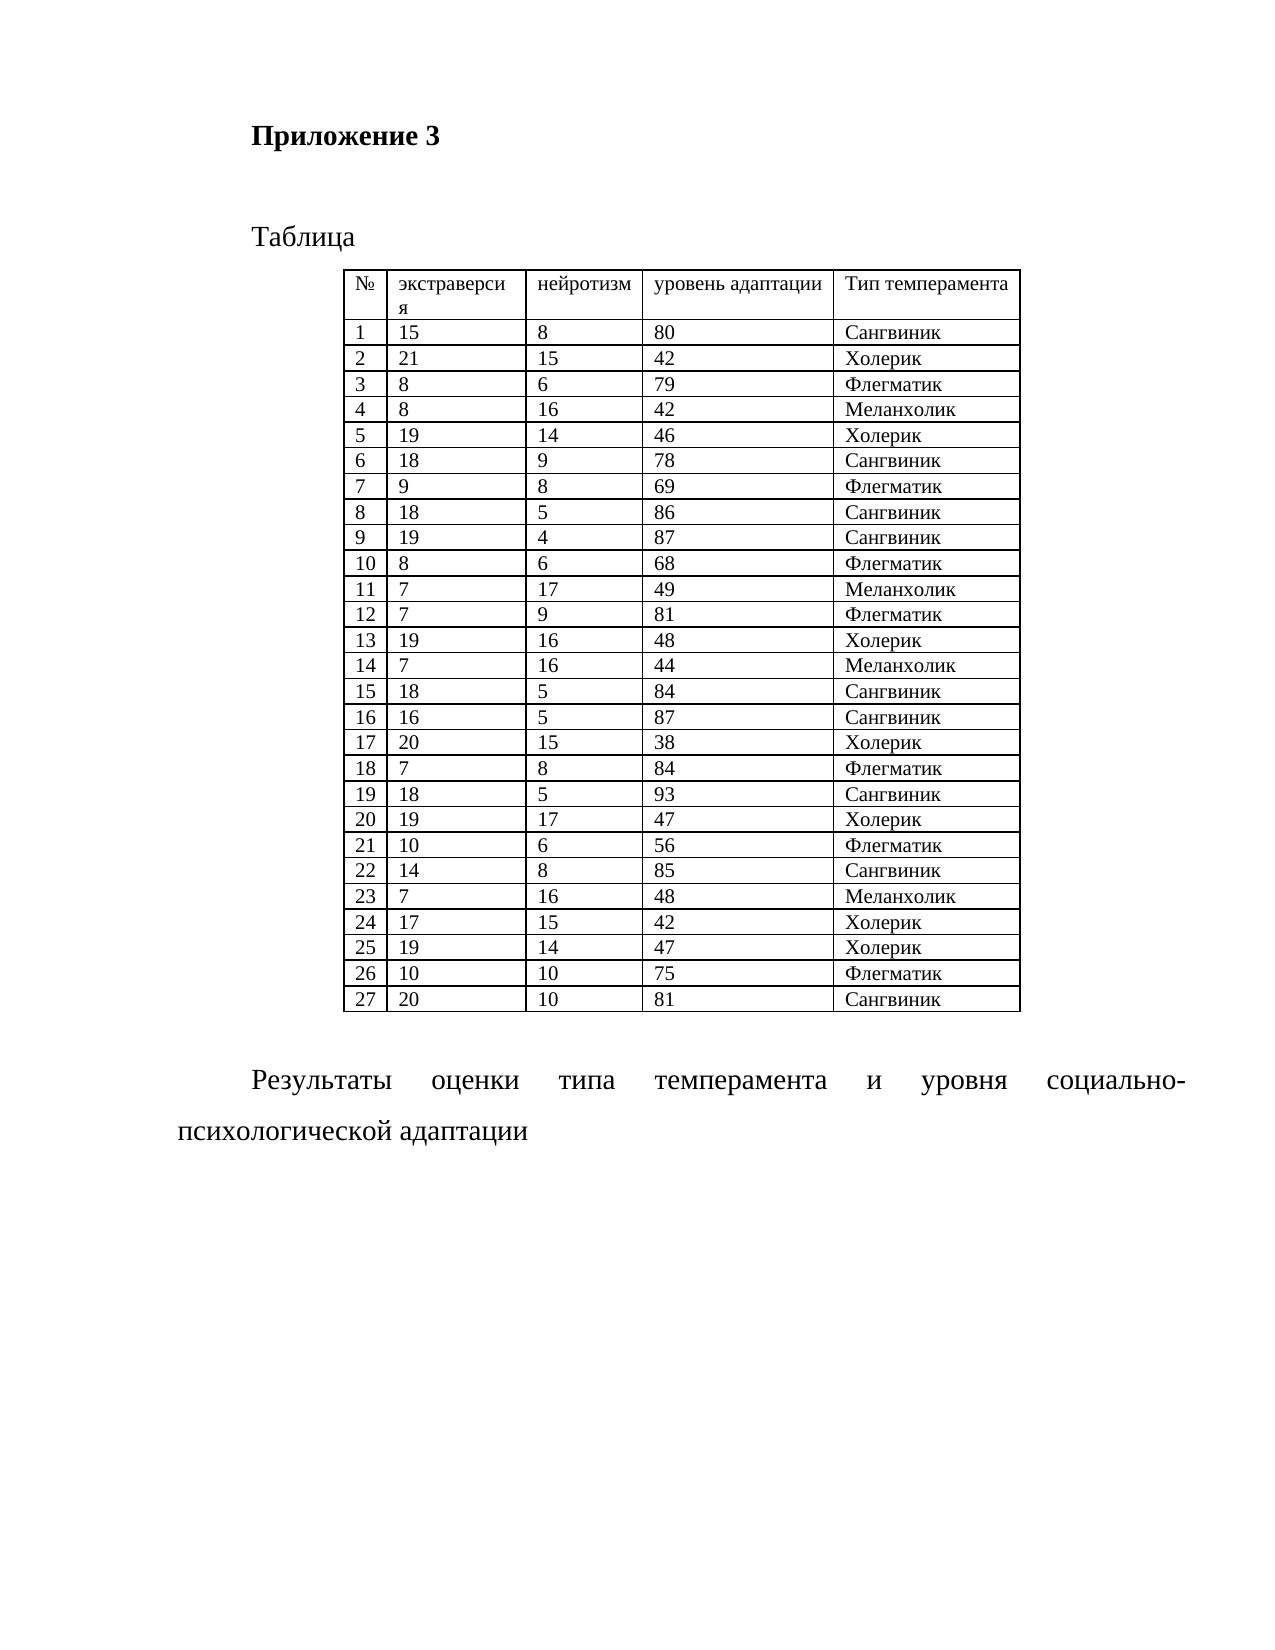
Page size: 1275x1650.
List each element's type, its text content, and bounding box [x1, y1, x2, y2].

table_cell 8 [345, 500, 386, 524]
table_cell 10 [345, 551, 386, 575]
table_cell 19 [388, 935, 525, 959]
table_header Тип темперамента [834, 271, 1019, 319]
table_cell 8 [388, 551, 525, 575]
table_cell Сангвиник [834, 679, 1019, 703]
table_cell 18 [388, 500, 525, 524]
table_cell 8 [388, 397, 525, 421]
table_cell 7 [388, 884, 525, 908]
table_cell Холерик [834, 346, 1019, 370]
table_cell 84 [643, 756, 833, 780]
table_cell 4 [527, 525, 642, 549]
table_cell 19 [388, 807, 525, 831]
table_cell 26 [345, 961, 386, 985]
table_cell 42 [643, 397, 833, 421]
table_cell 7 [388, 756, 525, 780]
table_cell 5 [527, 500, 642, 524]
table_cell 46 [643, 423, 833, 447]
table_cell 19 [388, 525, 525, 549]
table_cell 84 [643, 679, 833, 703]
table_cell 13 [345, 628, 386, 652]
table_cell 19 [388, 423, 525, 447]
table_cell Сангвиник [834, 525, 1019, 549]
table_header экстраверсия [388, 271, 525, 319]
table_cell 16 [388, 705, 525, 729]
table_cell 9 [527, 602, 642, 626]
table_cell 17 [527, 577, 642, 601]
table_cell 78 [643, 448, 833, 472]
table_cell Флегматик [834, 474, 1019, 498]
table_cell 27 [345, 987, 386, 1011]
table_cell Флегматик [834, 602, 1019, 626]
table_cell 8 [527, 474, 642, 498]
table_cell 20 [345, 807, 386, 831]
table_cell 19 [345, 782, 386, 806]
table_cell Холерик [834, 935, 1019, 959]
table_cell 42 [643, 346, 833, 370]
table_cell 56 [643, 833, 833, 857]
table_cell 48 [643, 884, 833, 908]
table_cell Меланхолик [834, 884, 1019, 908]
table_cell 5 [527, 782, 642, 806]
table_cell 3 [345, 372, 386, 396]
table_cell 38 [643, 730, 833, 754]
text Таблица [177, 219, 1186, 252]
table_cell Сангвиник [834, 705, 1019, 729]
table_cell 80 [643, 320, 833, 344]
table_cell Холерик [834, 730, 1019, 754]
table_cell 81 [643, 602, 833, 626]
table_cell 18 [388, 679, 525, 703]
table_cell 8 [527, 320, 642, 344]
table_cell 11 [345, 577, 386, 601]
table_cell 7 [345, 474, 386, 498]
table_cell 14 [527, 423, 642, 447]
table_cell 9 [345, 525, 386, 549]
table_cell Холерик [834, 807, 1019, 831]
table_cell 25 [345, 935, 386, 959]
table_cell 68 [643, 551, 833, 575]
table_cell 14 [388, 858, 525, 882]
table_cell Меланхолик [834, 397, 1019, 421]
table_header № [345, 271, 386, 319]
table_cell 22 [345, 858, 386, 882]
table_cell Холерик [834, 423, 1019, 447]
table_cell Меланхолик [834, 653, 1019, 677]
table_cell 19 [388, 628, 525, 652]
table_cell 16 [527, 653, 642, 677]
table_cell Флегматик [834, 372, 1019, 396]
table_cell 12 [345, 602, 386, 626]
table_cell 17 [388, 910, 525, 934]
table_cell Сангвиник [834, 448, 1019, 472]
table_cell 48 [643, 628, 833, 652]
table_cell 69 [643, 474, 833, 498]
table_cell Флегматик [834, 551, 1019, 575]
table_cell 8 [388, 372, 525, 396]
table_cell Флегматик [834, 961, 1019, 985]
table_cell 7 [388, 653, 525, 677]
table_cell 16 [345, 705, 386, 729]
table_cell 87 [643, 705, 833, 729]
table_cell 16 [527, 628, 642, 652]
table_cell 47 [643, 935, 833, 959]
table_cell 17 [527, 807, 642, 831]
table_cell 8 [527, 756, 642, 780]
table_cell 17 [345, 730, 386, 754]
table_cell 7 [388, 602, 525, 626]
table_cell 23 [345, 884, 386, 908]
table_cell Сангвиник [834, 782, 1019, 806]
text Результаты оценки типа темперамента и уровня социально-психологической адаптации [177, 1062, 1186, 1146]
table_cell 15 [527, 730, 642, 754]
table_cell 18 [388, 448, 525, 472]
table_cell 49 [643, 577, 833, 601]
table_header нейротизм [527, 271, 642, 319]
table_cell 20 [388, 987, 525, 1011]
table_cell 16 [527, 884, 642, 908]
table_cell 21 [388, 346, 525, 370]
table_header уровень адаптации [643, 271, 833, 319]
table_cell Флегматик [834, 833, 1019, 857]
table_cell 8 [527, 858, 642, 882]
table_cell 15 [527, 346, 642, 370]
table_cell 6 [527, 551, 642, 575]
table_cell 18 [388, 782, 525, 806]
table_cell 18 [345, 756, 386, 780]
table_cell 85 [643, 858, 833, 882]
table_cell Холерик [834, 910, 1019, 934]
table_cell 47 [643, 807, 833, 831]
table_cell 15 [527, 910, 642, 934]
table_cell Сангвиник [834, 987, 1019, 1011]
table_cell 6 [527, 833, 642, 857]
table_cell Меланхолик [834, 577, 1019, 601]
table_cell 87 [643, 525, 833, 549]
table_cell 75 [643, 961, 833, 985]
table_cell 15 [388, 320, 525, 344]
table_cell 5 [345, 423, 386, 447]
table_cell 7 [388, 577, 525, 601]
table_cell 14 [345, 653, 386, 677]
table_cell Сангвиник [834, 320, 1019, 344]
table_cell 42 [643, 910, 833, 934]
table_cell 24 [345, 910, 386, 934]
table_cell 4 [345, 397, 386, 421]
table_cell 93 [643, 782, 833, 806]
table_cell Сангвиник [834, 500, 1019, 524]
table_cell 20 [388, 730, 525, 754]
table_cell 10 [388, 833, 525, 857]
table_cell 10 [527, 987, 642, 1011]
table_cell 14 [527, 935, 642, 959]
table_cell 86 [643, 500, 833, 524]
table_cell Холерик [834, 628, 1019, 652]
table_cell 15 [345, 679, 386, 703]
table_cell 21 [345, 833, 386, 857]
table_cell 2 [345, 346, 386, 370]
table_cell 6 [527, 372, 642, 396]
table_cell 9 [388, 474, 525, 498]
table_cell 5 [527, 705, 642, 729]
table_cell Флегматик [834, 756, 1019, 780]
table_cell 79 [643, 372, 833, 396]
table_cell Сангвиник [834, 858, 1019, 882]
table_cell 5 [527, 679, 642, 703]
table_cell 81 [643, 987, 833, 1011]
table_cell 44 [643, 653, 833, 677]
table_cell 9 [527, 448, 642, 472]
table_cell 1 [345, 320, 386, 344]
table_cell 6 [345, 448, 386, 472]
text Приложение 3 [177, 118, 1186, 152]
table_cell 10 [527, 961, 642, 985]
table_cell 16 [527, 397, 642, 421]
table_cell 10 [388, 961, 525, 985]
